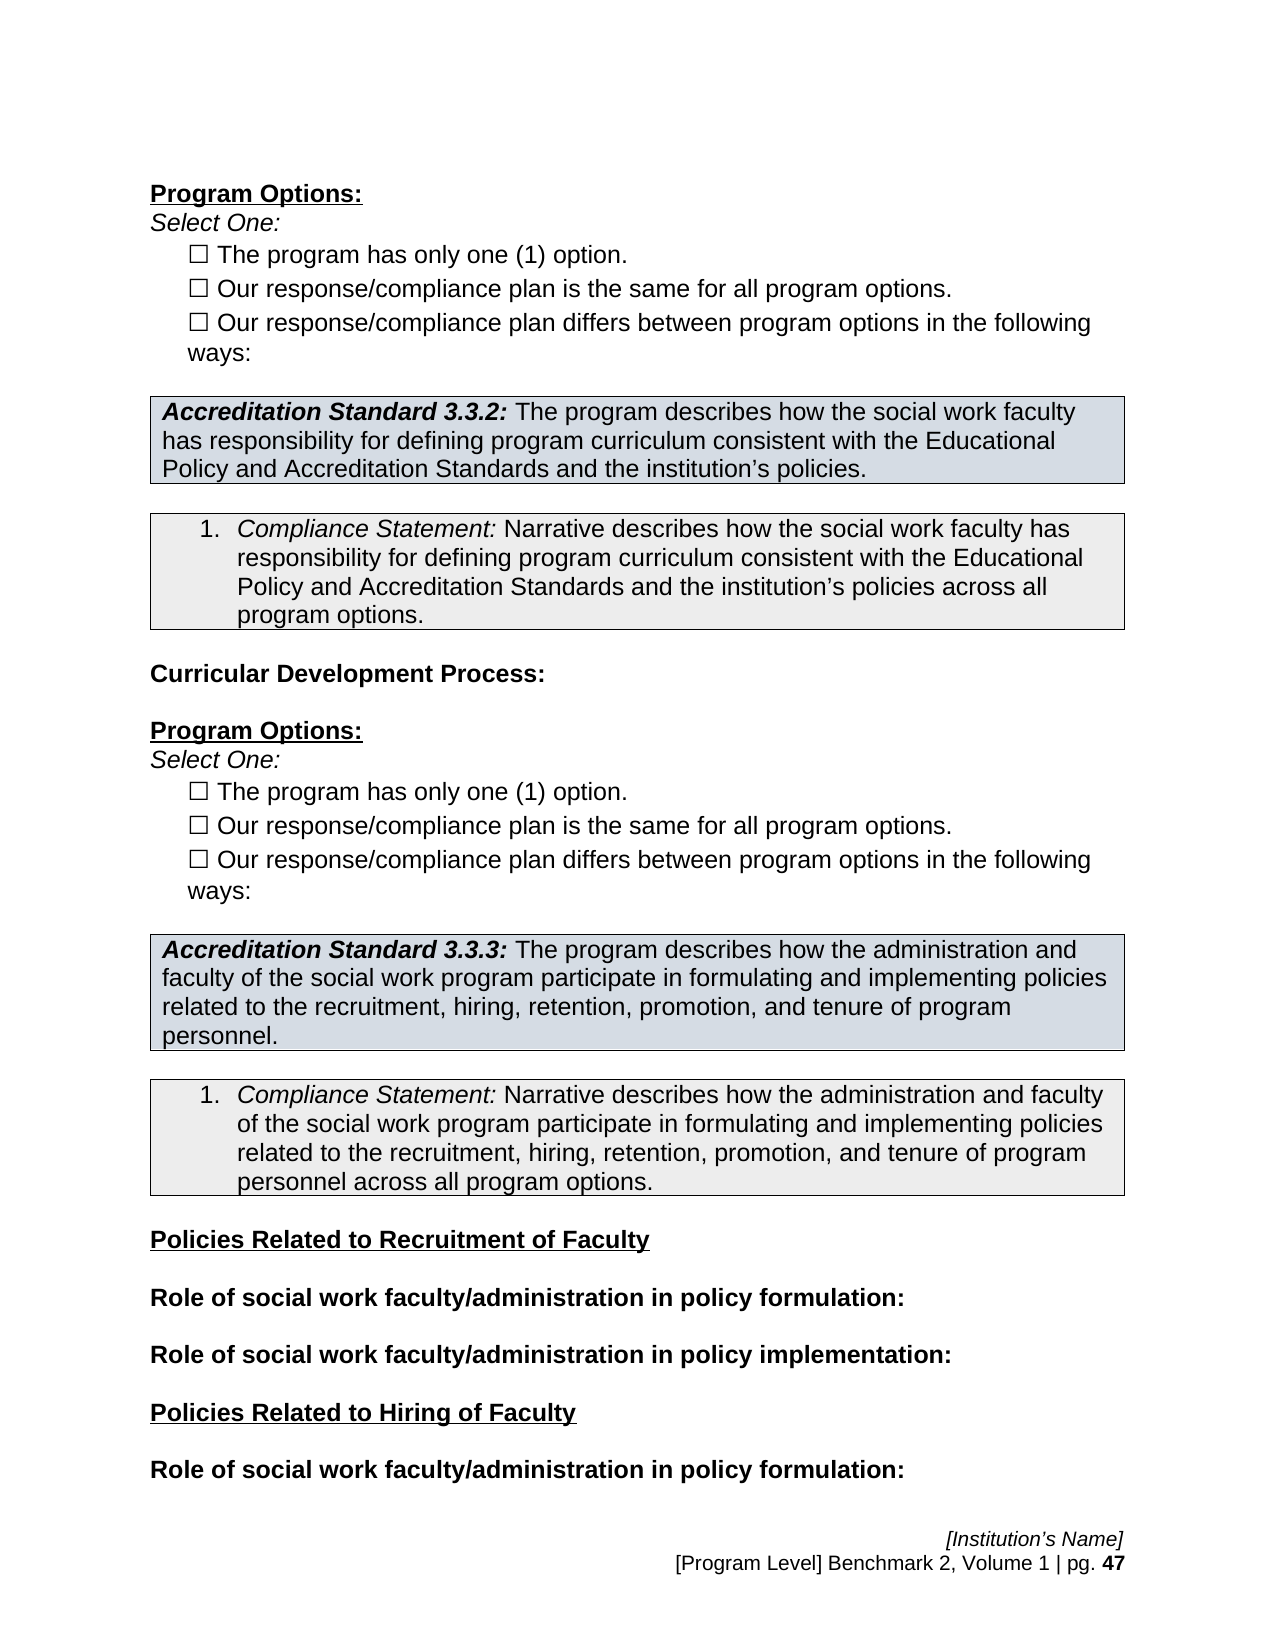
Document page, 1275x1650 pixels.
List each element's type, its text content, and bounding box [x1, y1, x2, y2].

text Our response/compliance plan is the same for all program options. [187, 808, 1125, 842]
text Our response/compliance plan differs between program options in the following ways: [187, 842, 1125, 905]
text Role of social work faculty/administration in policy formulation: [150, 1283, 1125, 1311]
text Program Options: [150, 716, 1125, 745]
table_header Compliance Statement: Narrative describes how the social work faculty has responsibility for defining program curriculum consistent with the Educational Policy and Accreditation Standards and the institution’s policies across all program options. [151, 514, 1124, 629]
text Our response/compliance plan differs between program options in the following ways: [187, 304, 1125, 367]
text The program has only one (1) option. [150, 236, 1125, 270]
text Select One: [150, 207, 1125, 236]
text Policies Related to Hiring of Faculty [150, 1398, 1125, 1426]
text Curricular Development Process: [150, 659, 1125, 688]
table_header Accreditation Standard 3.3.2: The program describes how the social work faculty has responsibility for defining program curriculum consistent with the Educational Policy and Accreditation Standards and the institution’s policies. [151, 397, 1124, 483]
text Policies Related to Recruitment of Faculty [150, 1225, 1125, 1254]
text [150, 1455, 1125, 1484]
text Program Options: [150, 179, 1125, 207]
text Select One: [150, 745, 1125, 774]
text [150, 1340, 1125, 1369]
table_header Accreditation Standard 3.3.3: The program describes how the administration and faculty of the social work program participate in formulating and implementing policies related to the recruitment, hiring, retention, promotion, and tenure of program personnel. [151, 935, 1124, 1049]
text Our response/compliance plan is the same for all program options. [187, 270, 1125, 304]
table_header Compliance Statement: Narrative describes how the administration and faculty of the social work program participate in formulating and implementing policies related to the recruitment, hiring, retention, promotion, and tenure of program personnel across all program options. [151, 1080, 1124, 1195]
text The program has only one (1) option. [150, 774, 1125, 808]
